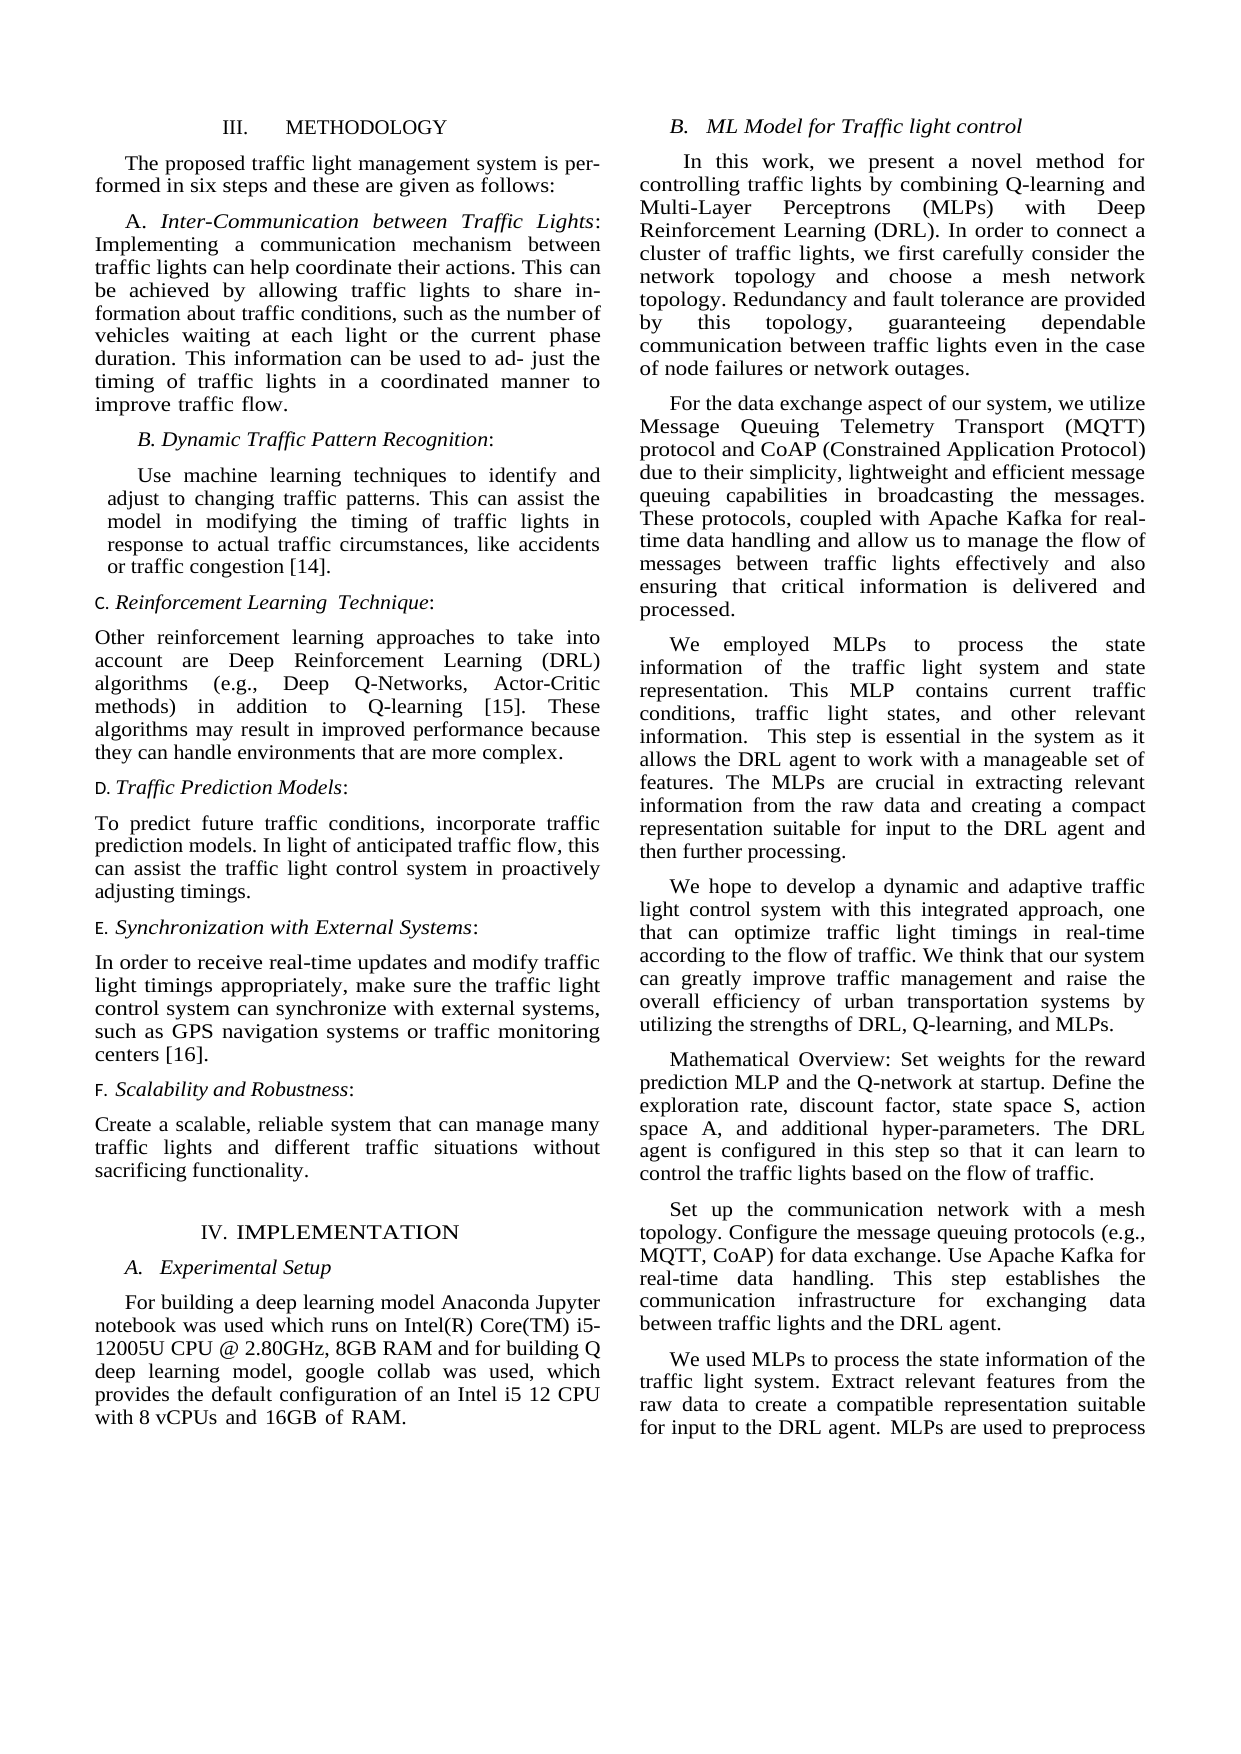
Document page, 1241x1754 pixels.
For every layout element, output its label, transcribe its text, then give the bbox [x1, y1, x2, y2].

text For the data exchange aspect of our system, we utilize Message Queuing Telemetry Transport (MQTT) protocol and CoAP (Constrained Application Protocol) due to their simplicity, lightweight and efficient message queuing capabilities in broadcasting the messages. These protocols, coupled with Apache Kafka for real-time data handling and allow us to manage the flow of messages between traffic lights effectively and also ensuring that critical information is delivered and processed. [639, 392, 1146, 621]
text B. Dynamic Traffic Pattern Recognition: [107, 429, 601, 451]
list IMPLEMENTATION [86, 1220, 601, 1244]
text We hope to develop a dynamic and adaptive traffic light control system with this integrated approach, one that can optimize traffic light timings in real-time according to the flow of traffic. We think that our system can greatly improve traffic management and raise the overall efficiency of urban transportation systems by utilizing the strengths of DRL, Q-learning, and MLPs. [639, 875, 1146, 1036]
text Mathematical Overview: Set weights for the reward prediction MLP and the Q-network at startup. Define the exploration rate, discount factor, state space S, action space A, and additional hyper-parameters. The DRL agent is configured in this step so that it can learn to control the traffic lights based on the flow of traffic. [639, 1048, 1146, 1185]
text Set up the communication network with a mesh topology. Configure the message queuing protocols (e.g., MQTT, CoAP) for data exchange. Use Apache Kafka for real-time data handling. This step establishes the communication infrastructure for exchanging data between traffic lights and the DRL agent. [639, 1198, 1146, 1335]
list Scalability and Robustness: [94, 1078, 601, 1101]
text Use machine learning techniques to identify and adjust to changing traffic patterns. This can assist the model in modifying the timing of traffic lights in response to actual traffic circumstances, like accidents or traffic congestion [14]. [107, 464, 601, 578]
list For building a deep learning model Anaconda Jupyter notebook was used which runs on Intel(R) Core(TM) i5-12005U CPU @ 2.80GHz, 8GB RAM and for building Q deep learning model, google collab was used, which provides the default configuration of an Intel i5 12 CPU with 8 vCPUs and 16GB of RAM. [94, 1292, 601, 1429]
list B. ML Model for Traffic light control [639, 115, 1146, 138]
text Other reinforcement learning approaches to take into account are Deep Reinforcement Learning (DRL) algorithms (e.g., Deep Q-Networks, Actor-Critic methods) in addition to Q-learning [15]. These algorithms may result in improved performance because they can handle environments that are more complex. [94, 626, 601, 764]
list A. Experimental Setup [94, 1256, 601, 1279]
list Synchronization with External Systems: [94, 916, 601, 939]
list METHODOLOGY [94, 115, 601, 139]
text In order to receive real-time updates and modify traffic light timings appropriately, make sure the traffic light control system can synchronize with external systems, such as GPS navigation systems or traffic monitoring centers [16]. [94, 951, 601, 1066]
text The proposed traffic light management system is per- formed in six steps and these are given as follows: [94, 152, 601, 197]
text Create a scalable, reliable system that can manage many traffic lights and different traffic situations without sacrificing functionality. [94, 1113, 601, 1182]
text A. Inter-Communication between Traffic Lights: Implementing a communication mechanism between traffic lights can help coordinate their actions. This can be achieved by allowing traffic lights to share in- formation about traffic conditions, such as the number of vehicles waiting at each light or the current phase duration. This information can be used to ad- just the timing of traffic lights in a coordinated manner to improve traffic flow. [94, 210, 601, 416]
list Traffic Prediction Models: [94, 776, 601, 799]
list In this work, we present a novel method for controlling traffic lights by combining Q-learning and Multi-Layer Perceptrons (MLPs) with Deep Reinforcement Learning (DRL). In order to connect a cluster of traffic lights, we first carefully consider the network topology and choose a mesh network topology. Redundancy and fault tolerance are provided by this topology, guaranteeing dependable communication between traffic lights even in the case of node failures or network outages. [639, 151, 1146, 379]
text We employed MLPs to process the state information of the traffic light system and state representation. This MLP contains current traffic conditions, traffic light states, and other relevant information. This step is essential in the system as it allows the DRL agent to work with a manageable set of features. The MLPs are crucial in extracting relevant information from the raw data and creating a compact representation suitable for input to the DRL agent and then further processing. [639, 634, 1146, 863]
list Reinforcement Learning Technique: [94, 591, 601, 614]
text To predict future traffic conditions, incorporate traffic prediction models. In light of anticipated traffic flow, this can assist the traffic light control system in proactively adjusting timings. [94, 812, 601, 903]
